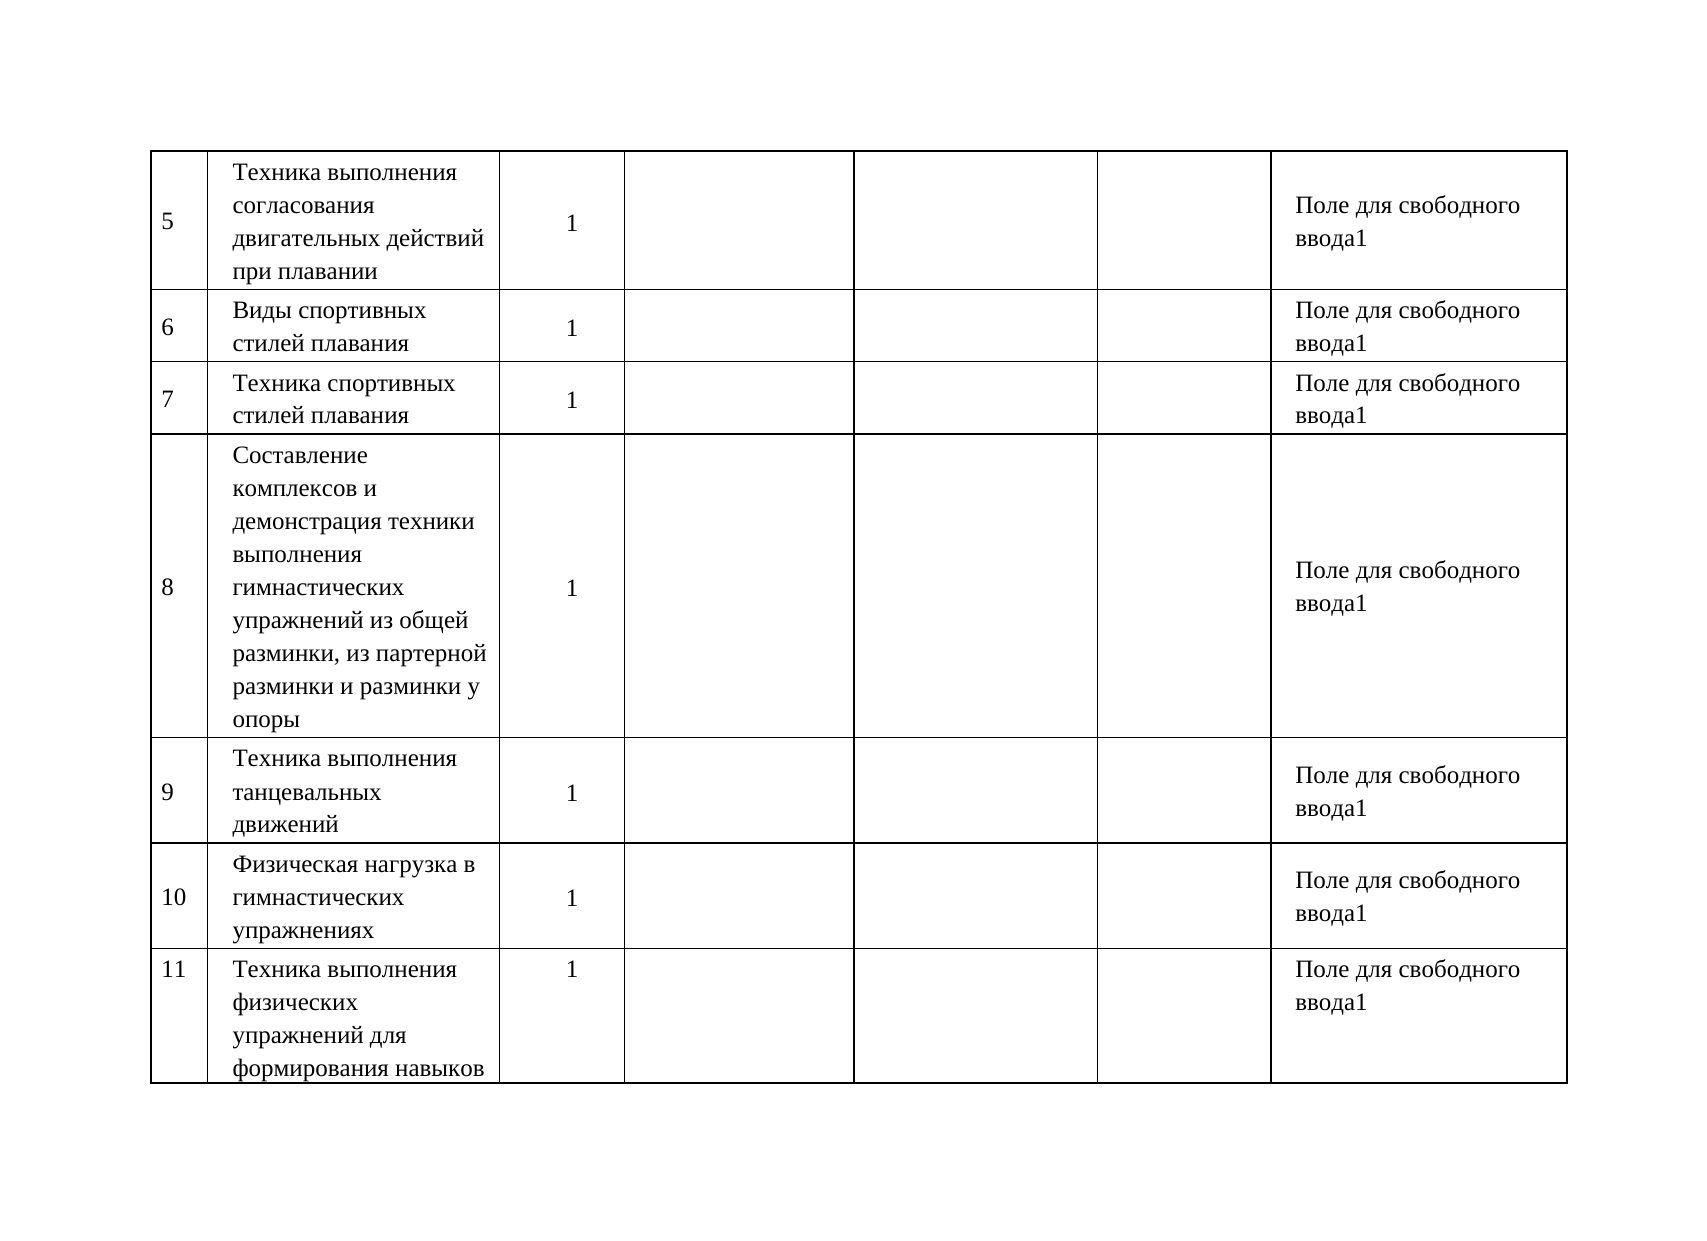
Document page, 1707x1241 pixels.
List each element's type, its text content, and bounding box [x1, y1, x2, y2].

table_cell 1 [500, 949, 624, 1082]
table_cell [625, 362, 853, 433]
table_cell 1 [500, 435, 624, 737]
table_cell 8 [152, 435, 207, 737]
table_cell Поле для свободного ввода1 [1272, 738, 1566, 842]
table_cell 11 [152, 949, 207, 1082]
table_cell 1 [500, 152, 624, 288]
table_cell 1 [500, 738, 624, 842]
table_cell 7 [152, 362, 207, 433]
table_cell 1 [500, 290, 624, 361]
table_cell [625, 949, 853, 1082]
table_cell 6 [152, 290, 207, 361]
table_cell [625, 152, 853, 288]
table_cell 9 [152, 738, 207, 842]
table_cell [855, 152, 1097, 288]
table_cell 1 [500, 844, 624, 948]
table_cell [855, 738, 1097, 842]
table_cell Поле для свободного ввода1 [1272, 362, 1566, 433]
table_cell [1098, 362, 1270, 433]
table_cell Техника выполнения согласования двигательных действий при плавании [208, 152, 499, 288]
table_cell Техника спортивных стилей плавания [208, 362, 499, 433]
table_cell [855, 362, 1097, 433]
table_cell [1098, 738, 1270, 842]
table_cell Техника выполнения танцевальных движений [208, 738, 499, 842]
table_cell [1098, 844, 1270, 948]
table_cell [1098, 435, 1270, 737]
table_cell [1272, 152, 1566, 288]
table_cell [208, 949, 499, 1082]
table_cell [625, 435, 853, 737]
table_cell [1098, 290, 1270, 361]
table_cell [625, 738, 853, 842]
table_cell Физическая нагрузка в гимнастических упражнениях [208, 844, 499, 948]
table_cell [855, 949, 1097, 1082]
table_cell [625, 290, 853, 361]
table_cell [1272, 949, 1566, 1082]
table_cell 5 [152, 152, 207, 288]
table_cell Поле для свободного ввода1 [1272, 435, 1566, 737]
table_cell [1098, 152, 1270, 288]
table_cell [625, 844, 853, 948]
table_cell Виды спортивных стилей плавания [208, 290, 499, 361]
table_cell [855, 290, 1097, 361]
table_cell [855, 844, 1097, 948]
table_cell Поле для свободного ввода1 [1272, 290, 1566, 361]
table_cell Составление комплексов и демонстрация техники выполнения гимнастических упражнений из общей разминки, из партерной разминки и разминки у опоры [208, 435, 499, 737]
table_cell [1098, 949, 1270, 1082]
table_cell 1 [500, 362, 624, 433]
table_cell 10 [152, 844, 207, 948]
table_cell Поле для свободного ввода1 [1272, 844, 1566, 948]
table_cell [855, 435, 1097, 737]
